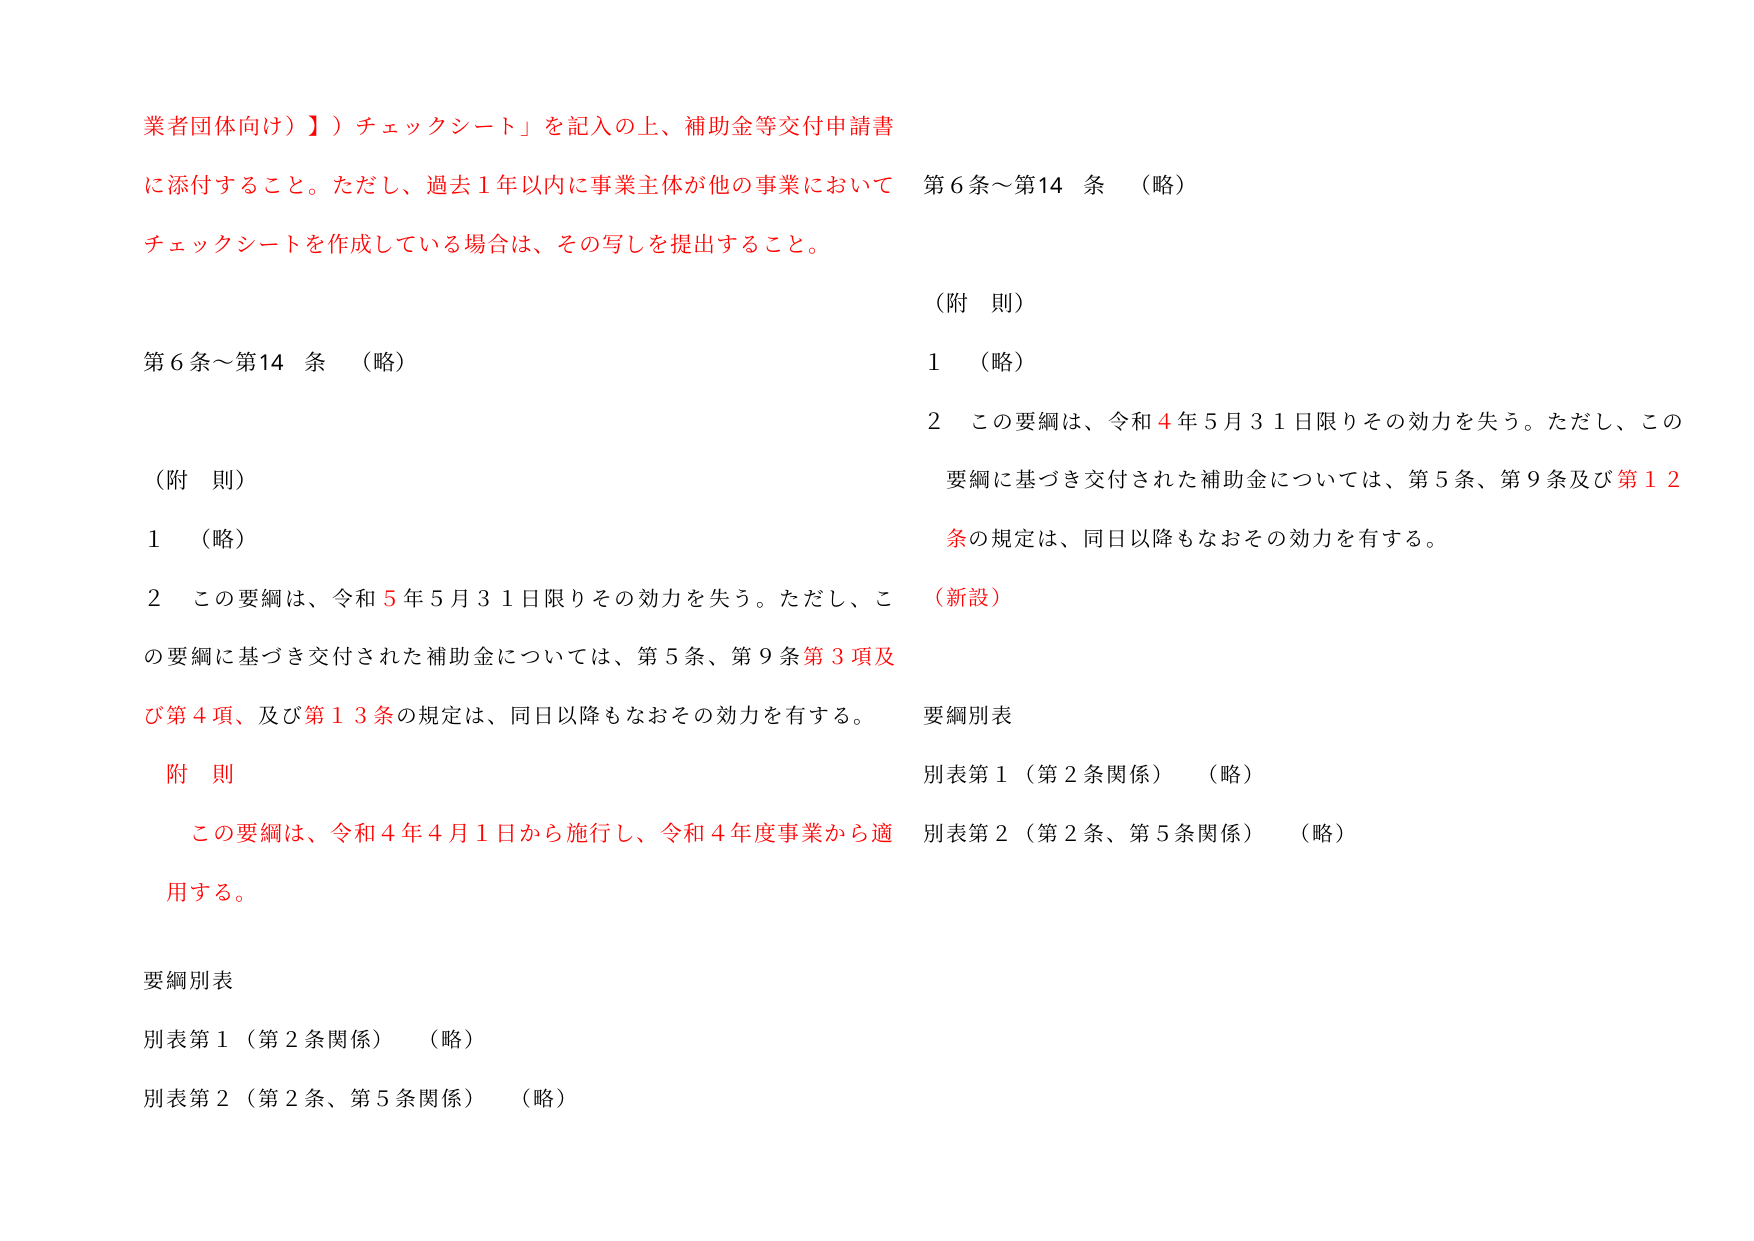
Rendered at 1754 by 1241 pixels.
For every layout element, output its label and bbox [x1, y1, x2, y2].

table_cell [120, 95, 908, 1127]
table_cell [909, 95, 1697, 1127]
